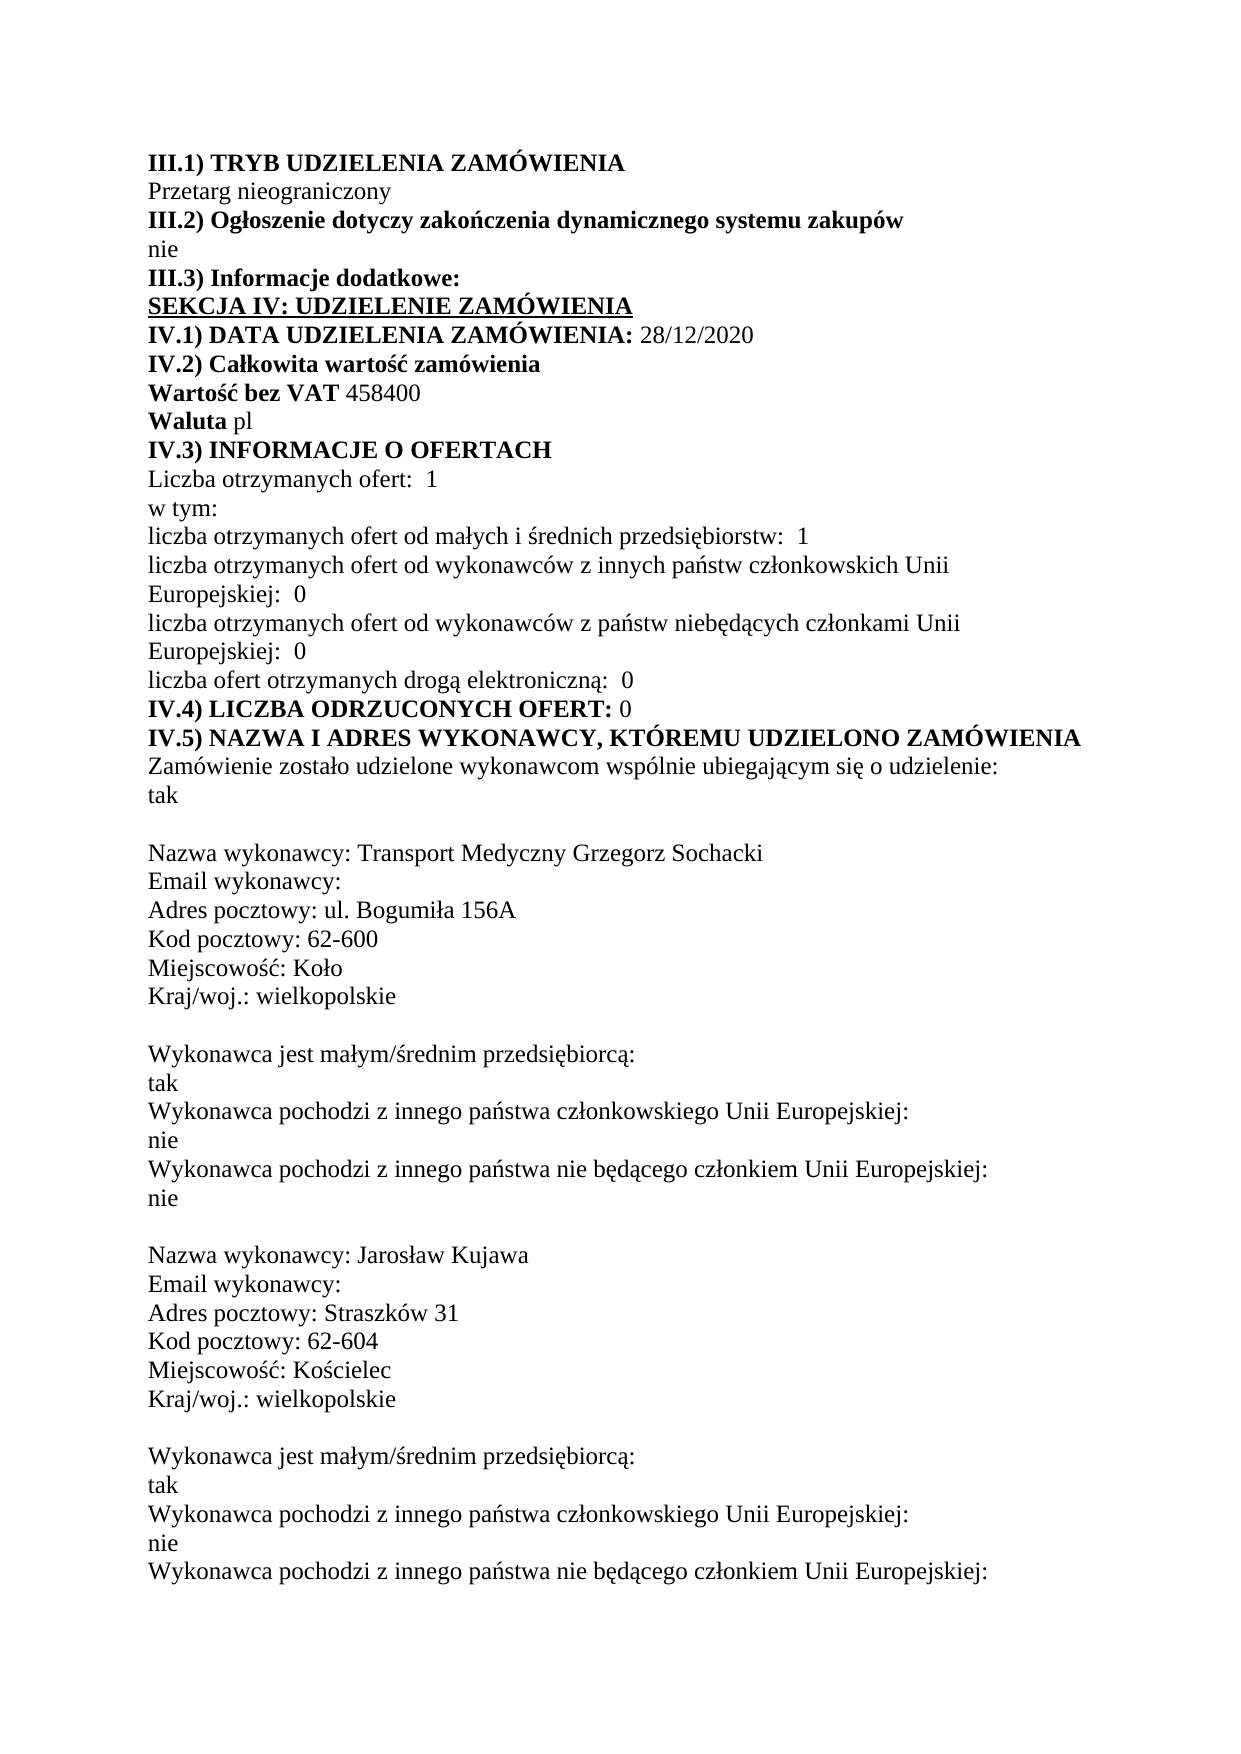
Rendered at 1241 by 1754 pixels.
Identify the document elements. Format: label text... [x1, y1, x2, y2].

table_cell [148, 320, 1093, 1585]
text III.1) TRYB UDZIELENIA ZAMÓWIENIA [148, 148, 1093, 176]
text III.2) Ogłoszenie dotyczy zakończenia dynamicznego systemu zakupów [148, 205, 1093, 234]
text Przetarg nieograniczony [148, 176, 1093, 205]
text III.3) Informacje dodatkowe: [148, 263, 1093, 291]
text nie [148, 234, 1093, 263]
text SEKCJA IV: UDZIELENIE ZAMÓWIENIA [148, 291, 1093, 320]
